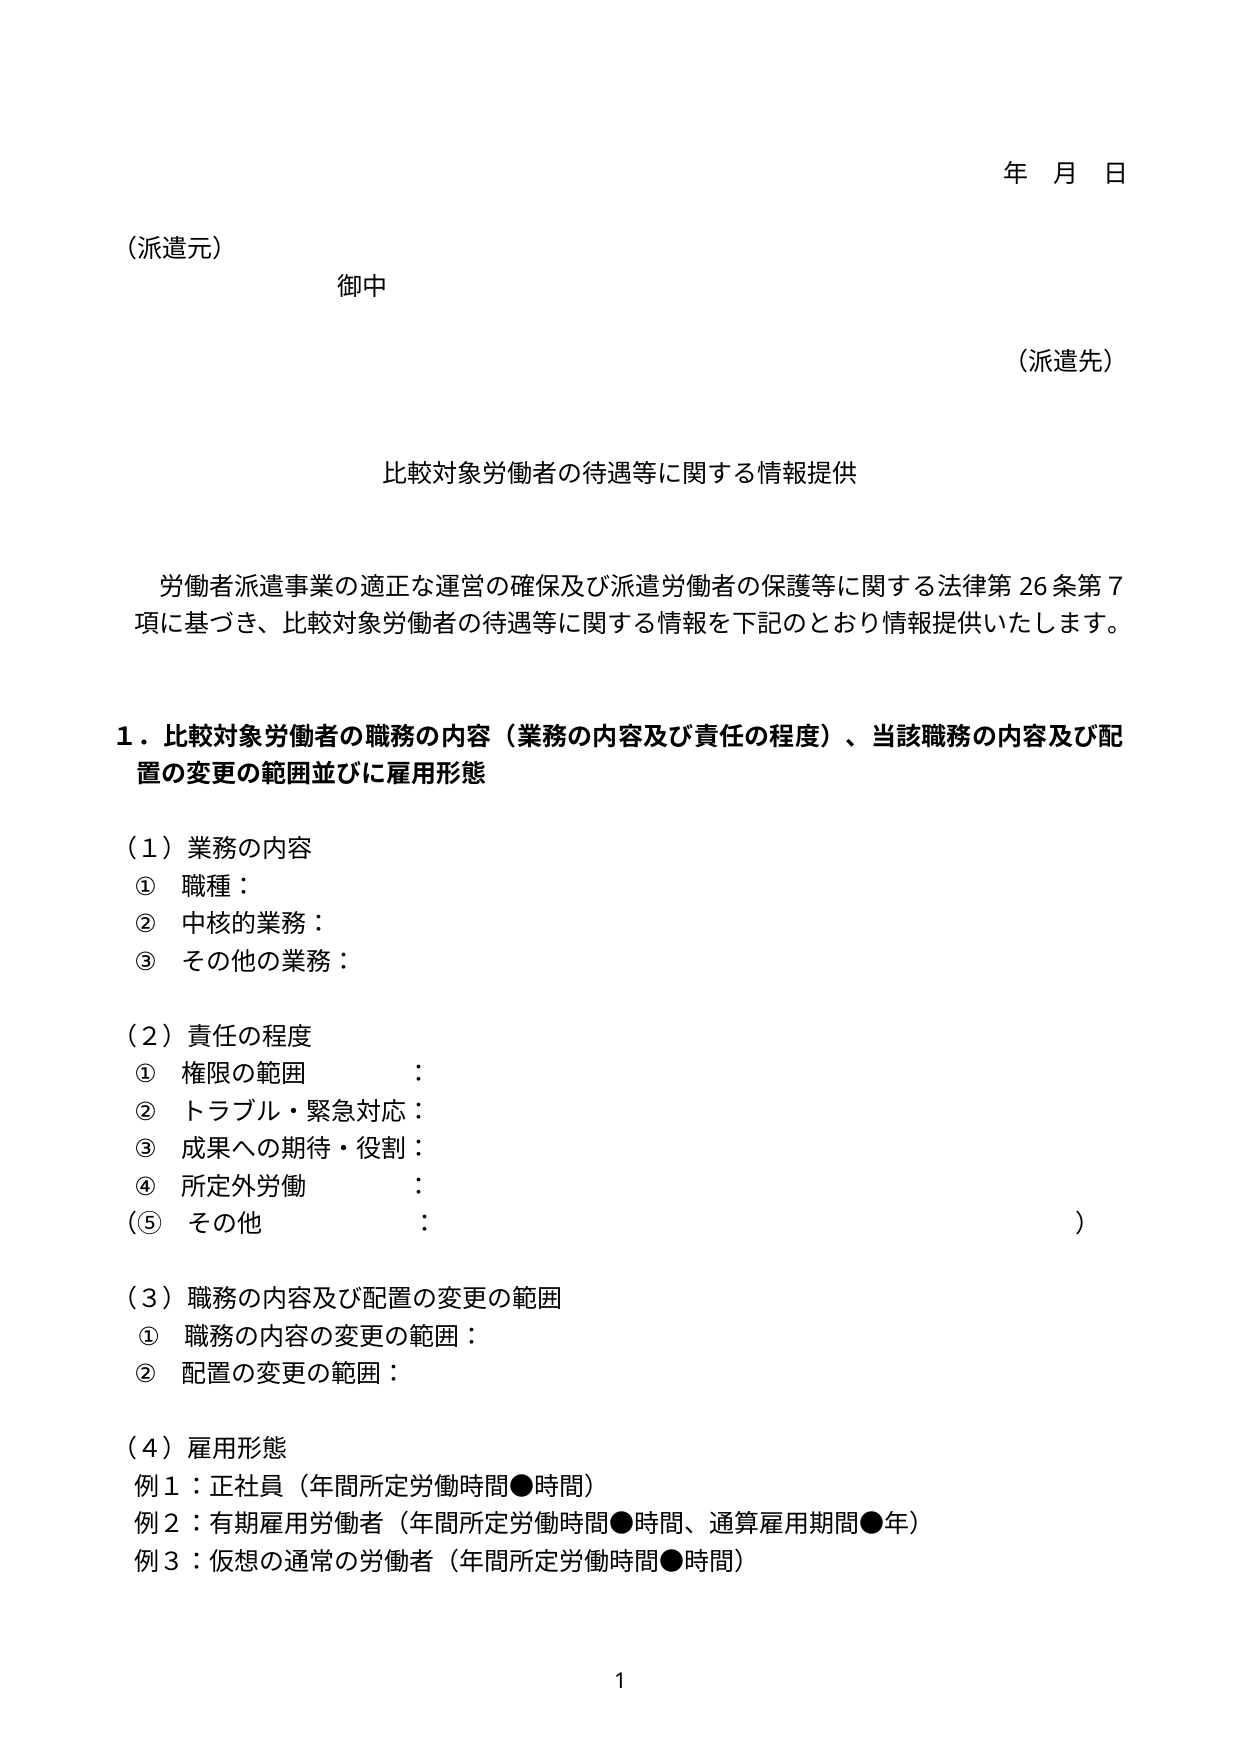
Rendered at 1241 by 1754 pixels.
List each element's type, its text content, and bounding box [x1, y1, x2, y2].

text 例１：正社員（年間所定労働時間●時間） [134, 1465, 1128, 1503]
text （４）雇用形態 [112, 1428, 1128, 1465]
text （⑤ その他 ： ） [112, 1203, 1128, 1240]
text （２）責任の程度 [112, 1015, 1128, 1053]
text ④ 所定外労働 ： [134, 1165, 1128, 1203]
text （派遣元） [112, 228, 1128, 265]
text （３）職務の内容及び配置の変更の範囲 [112, 1278, 1128, 1315]
text 例２：有期雇用労働者（年間所定労働時間●時間、通算雇用期間●年） [134, 1503, 1128, 1540]
text 年 月 日 [112, 153, 1128, 190]
text ③ 成果への期待・役割： [134, 1128, 1128, 1165]
text （１）業務の内容 [112, 828, 1128, 865]
text 比較対象労働者の待遇等に関する情報提供 [112, 453, 1128, 490]
text ① 職種： [134, 865, 1128, 903]
text 労働者派遣事業の適正な運営の確保及び派遣労働者の保護等に関する法律第26条第７項に基づき、比較対象労働者の待遇等に関する情報を下記のとおり情報提供いたします。 [134, 565, 1128, 640]
text 御中 [112, 265, 1128, 303]
text ② 中核的業務： [134, 903, 1128, 940]
text ① 権限の範囲 ： [134, 1053, 1128, 1090]
text ② 配置の変更の範囲： [134, 1353, 1128, 1390]
text ③ その他の業務： [134, 940, 1128, 978]
text 例３：仮想の通常の労働者（年間所定労働時間●時間） [134, 1540, 1128, 1578]
text （派遣先） [112, 340, 1128, 378]
text ① 職務の内容の変更の範囲： [112, 1315, 1128, 1353]
text １．比較対象労働者の職務の内容（業務の内容及び責任の程度）、当該職務の内容及び配置の変更の範囲並びに雇用形態 [112, 715, 1128, 790]
text ② トラブル・緊急対応： [134, 1090, 1128, 1128]
